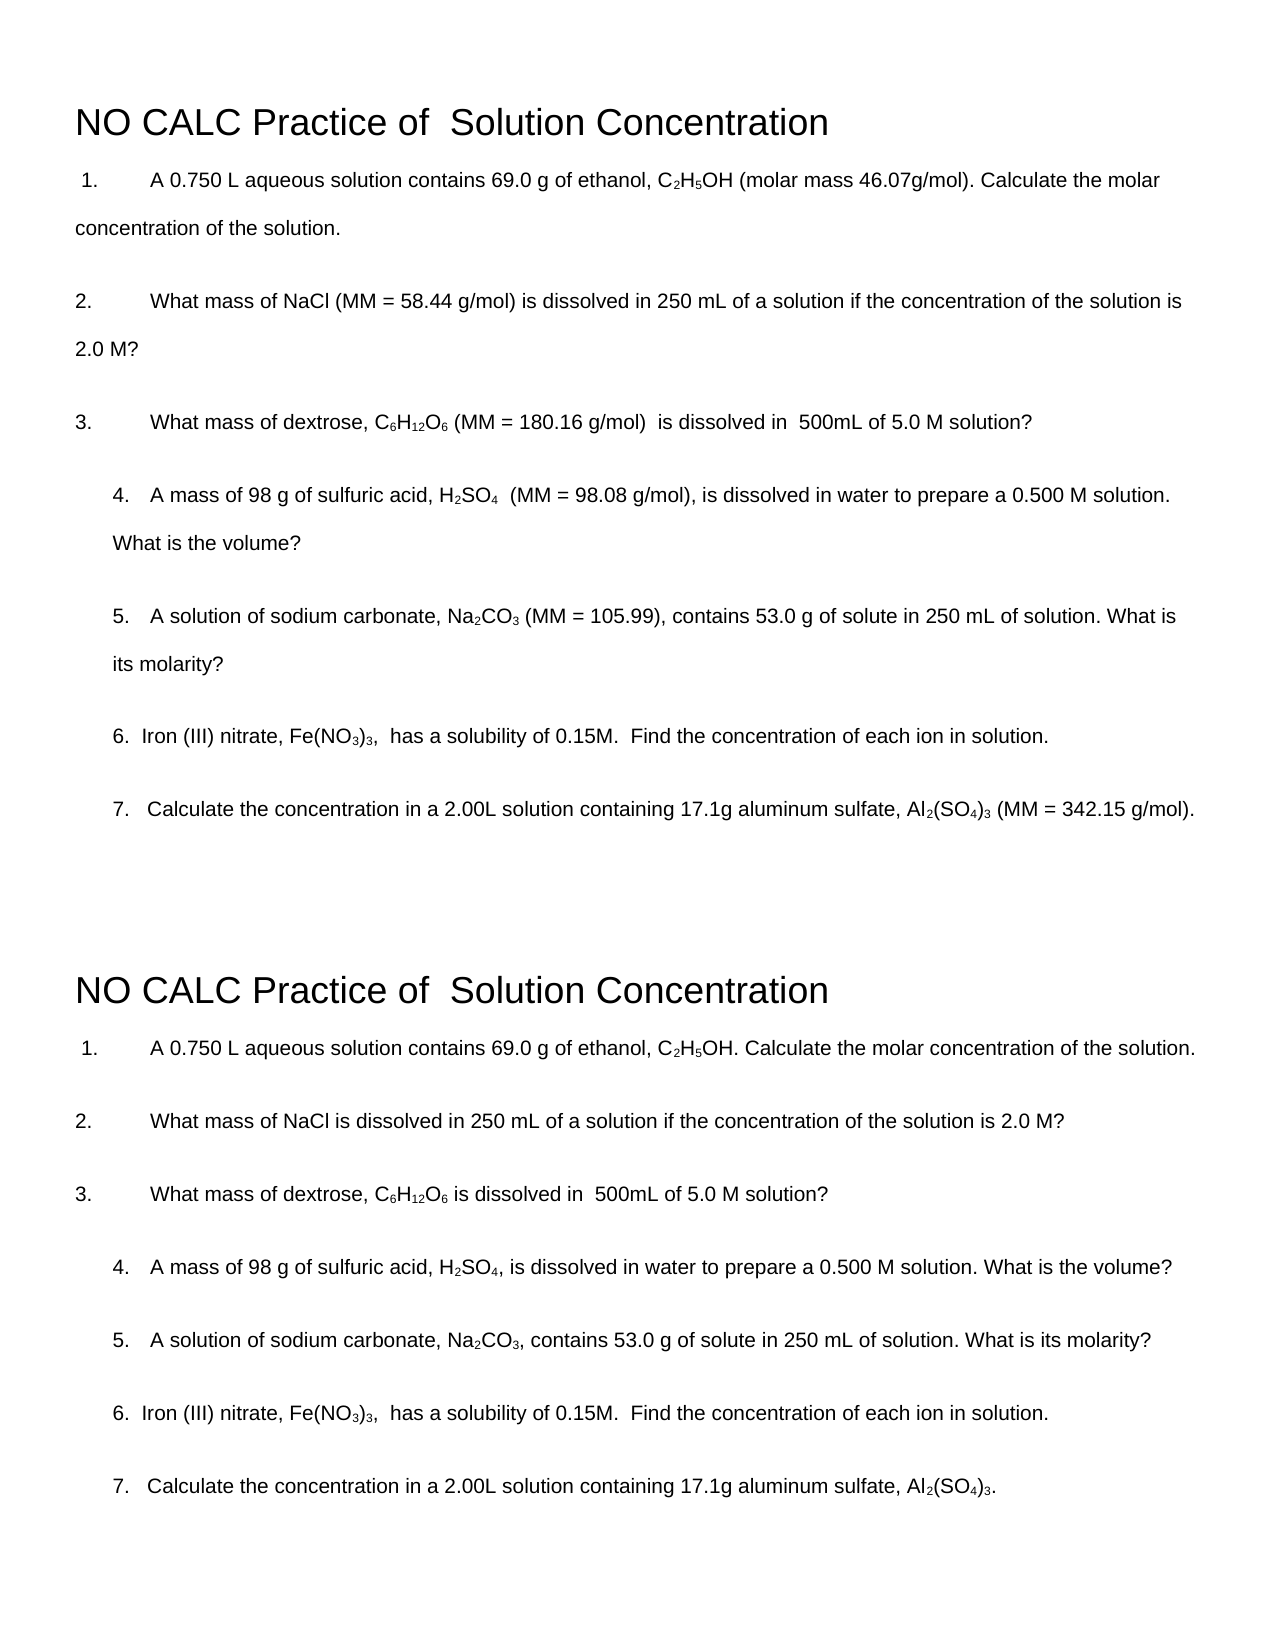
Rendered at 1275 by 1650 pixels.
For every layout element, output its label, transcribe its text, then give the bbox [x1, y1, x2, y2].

text NO CALC Practice of Solution Concentration [75, 100, 1200, 143]
text 5. A solution of sodium carbonate, Na2CO3 (MM = 105.99), contains 53.0 g of solute in 250 mL of solution. What is its molarity? [112, 603, 1200, 675]
text 2. What mass of NaCl is dissolved in 250 mL of a solution if the concentration of the solution is 2.0 M? [75, 1109, 1200, 1133]
text 6. Iron (III) nitrate, Fe(NO3)3, has a solubility of 0.15M. Find the concentration of each ion in solution. [112, 1401, 1200, 1425]
text 6. Iron (III) nitrate, Fe(NO3)3, has a solubility of 0.15M. Find the concentration of each ion in solution. [112, 724, 1200, 748]
text 4. A mass of 98 g of sulfuric acid, H2SO4 (MM = 98.08 g/mol), is dissolved in water to prepare a 0.500 M solution. What is the volume? [112, 483, 1200, 554]
text 5. A solution of sodium carbonate, Na2CO3, contains 53.0 g of solute in 250 mL of solution. What is its molarity? [112, 1328, 1200, 1352]
text 7. Calculate the concentration in a 2.00L solution containing 17.1g aluminum sulfate, Al2(SO4)3 (MM = 342.15 g/mol). [112, 797, 1200, 821]
text 3. What mass of dextrose, C6H12O6 (MM = 180.16 g/mol) is dissolved in 500mL of 5.0 M solution? [75, 410, 1200, 434]
text NO CALC Practice of Solution Concentration [75, 968, 1200, 1011]
text 1. A 0.750 L aqueous solution contains 69.0 g of ethanol, C2H5OH (molar mass 46.07g/mol). Calculate the molar concentration of the solution. [75, 168, 1200, 240]
text 3. What mass of dextrose, C6H12O6 is dissolved in 500mL of 5.0 M solution? [75, 1182, 1200, 1206]
text 1. A 0.750 L aqueous solution contains 69.0 g of ethanol, C2H5OH. Calculate the molar concentration of the solution. [75, 1036, 1200, 1060]
text 7. Calculate the concentration in a 2.00L solution containing 17.1g aluminum sulfate, Al2(SO4)3. [112, 1474, 1200, 1498]
text 2. What mass of NaCl (MM = 58.44 g/mol) is dissolved in 250 mL of a solution if the concentration of the solution is 2.0 M? [75, 289, 1200, 361]
text 4. A mass of 98 g of sulfuric acid, H2SO4, is dissolved in water to prepare a 0.500 M solution. What is the volume? [112, 1255, 1200, 1279]
